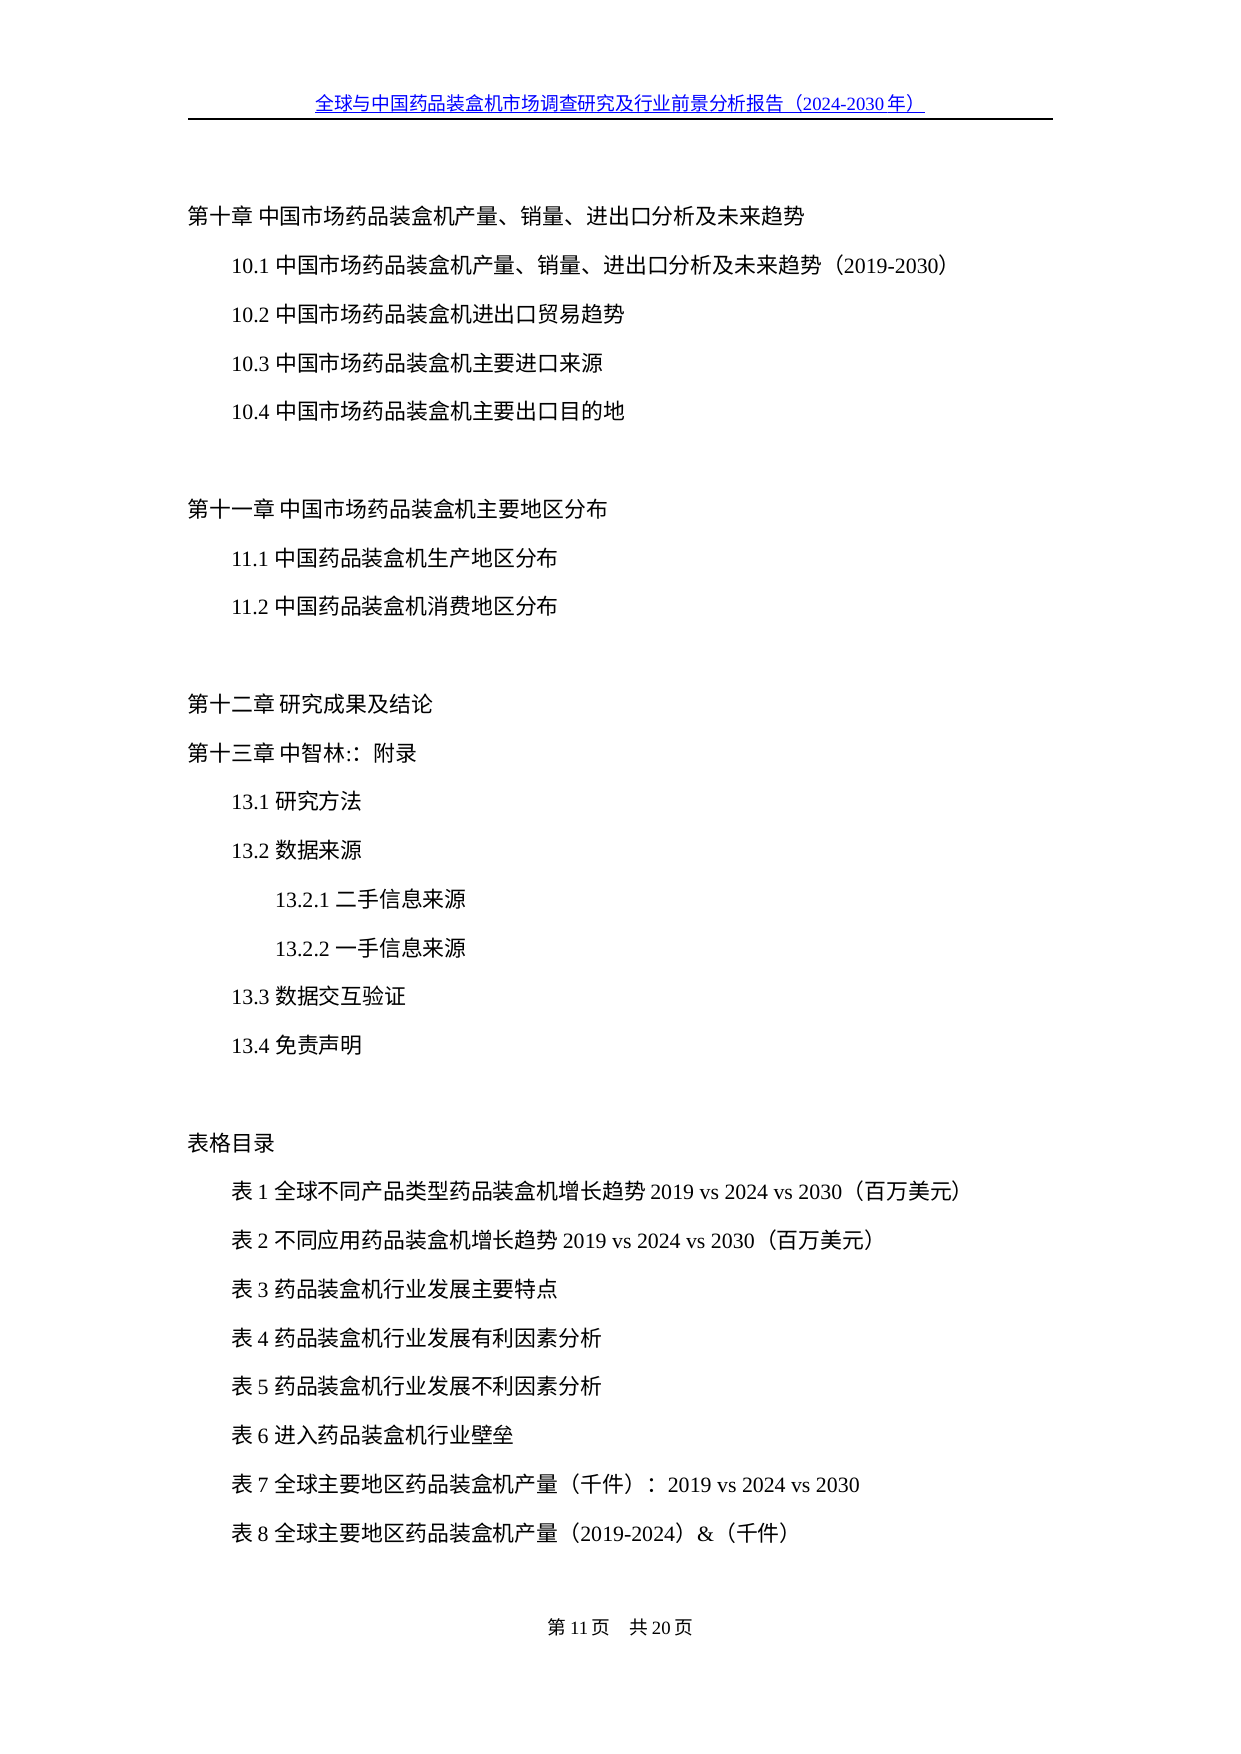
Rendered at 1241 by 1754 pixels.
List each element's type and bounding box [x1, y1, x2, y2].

text [187, 150, 1053, 1548]
